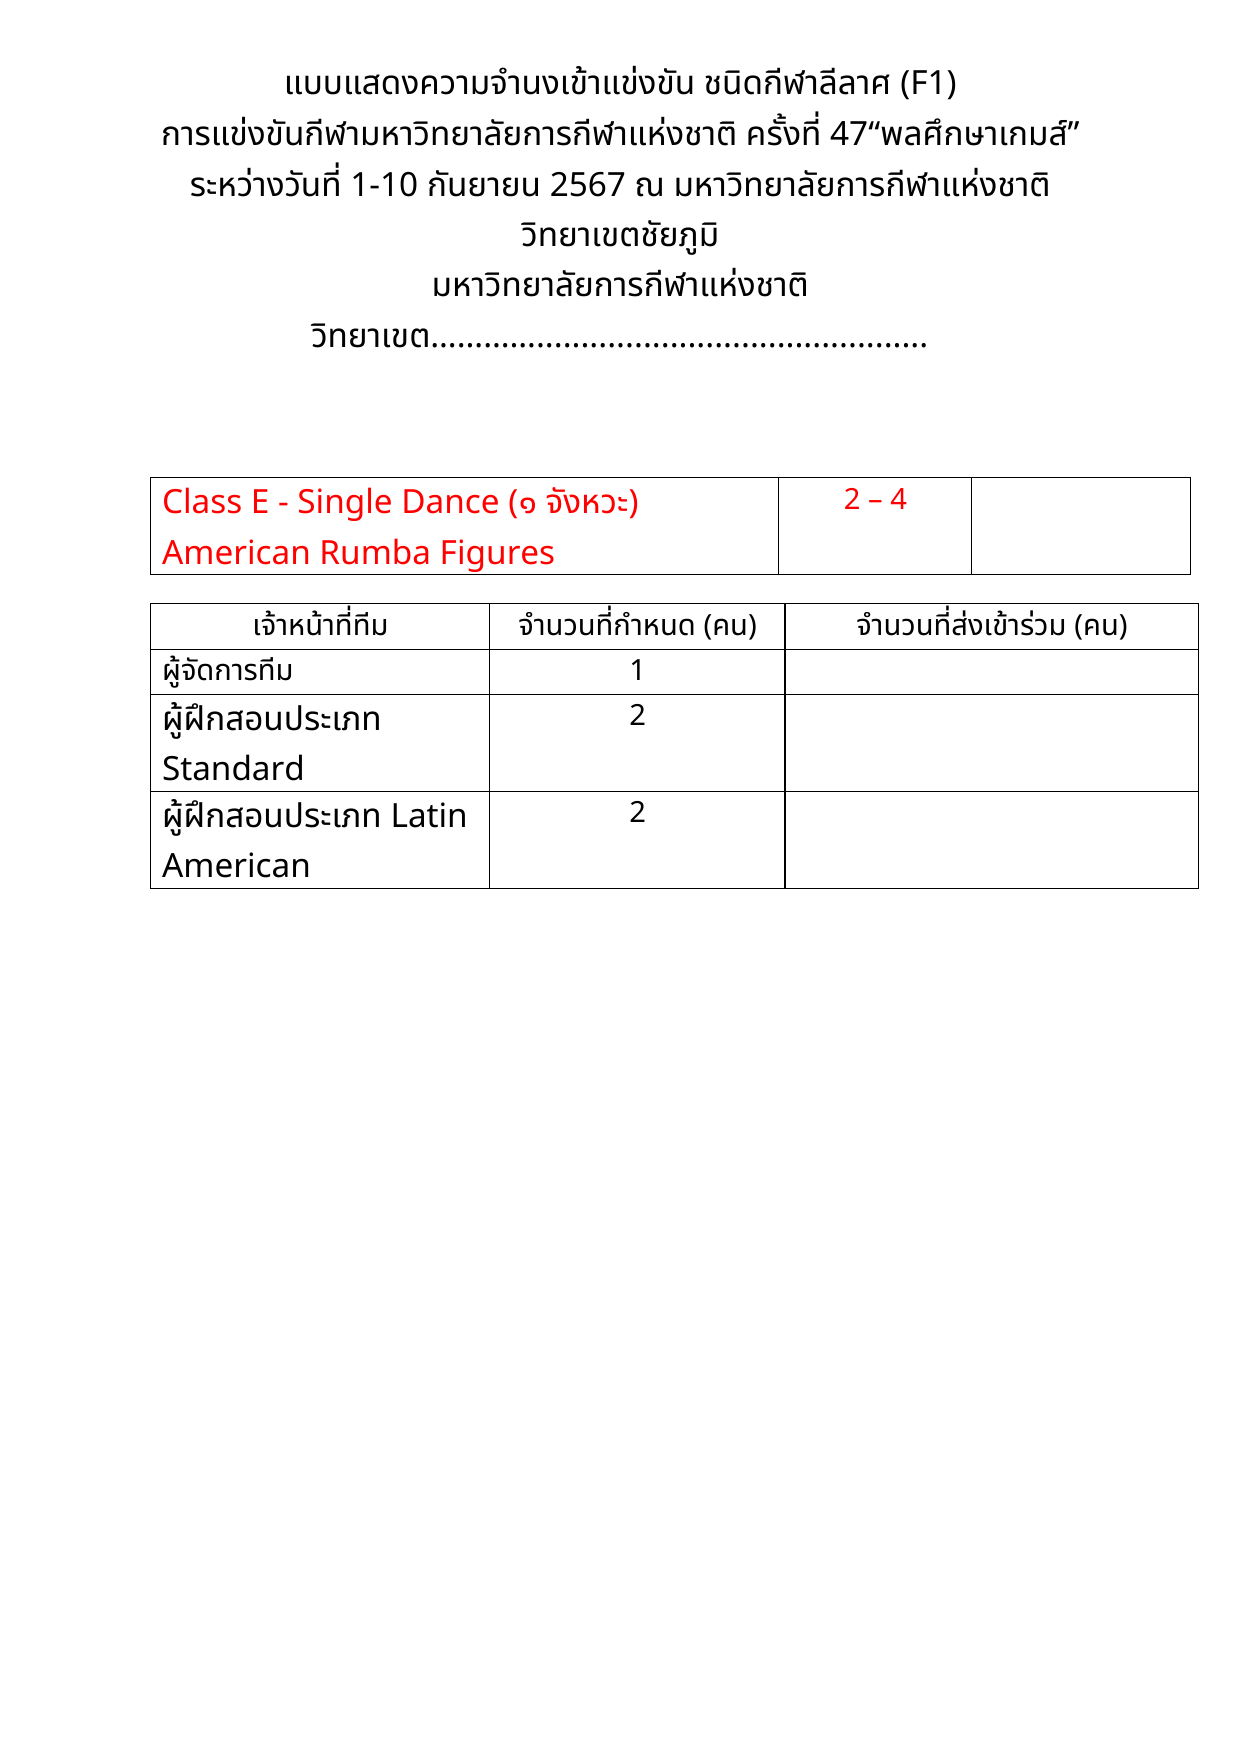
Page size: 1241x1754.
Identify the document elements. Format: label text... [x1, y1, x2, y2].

table_cell 2 [490, 792, 784, 888]
table_cell 2 [490, 695, 784, 791]
table_cell [786, 650, 1198, 694]
table_header เจ้าหน้าที่ทีม [151, 604, 489, 648]
table_cell ผู้จัดการทีม [151, 650, 489, 694]
table_cell [786, 695, 1198, 791]
table_cell 2 – 4 [779, 478, 971, 574]
table_cell ผู้ฝึกสอนประเภท Standard [151, 695, 489, 791]
table_cell ผู้ฝึกสอนประเภท Latin American [151, 792, 489, 888]
table_cell 1 [490, 650, 784, 694]
table_header จำนวนที่ส่งเข้าร่วม (คน) [786, 604, 1198, 648]
table_cell Class E - Single Dance (๑ จังหวะ) American Rumba Figures [151, 478, 778, 574]
table_cell [972, 478, 1190, 574]
table_header จำนวนที่กำหนด (คน) [490, 604, 784, 648]
table_cell [786, 792, 1198, 888]
